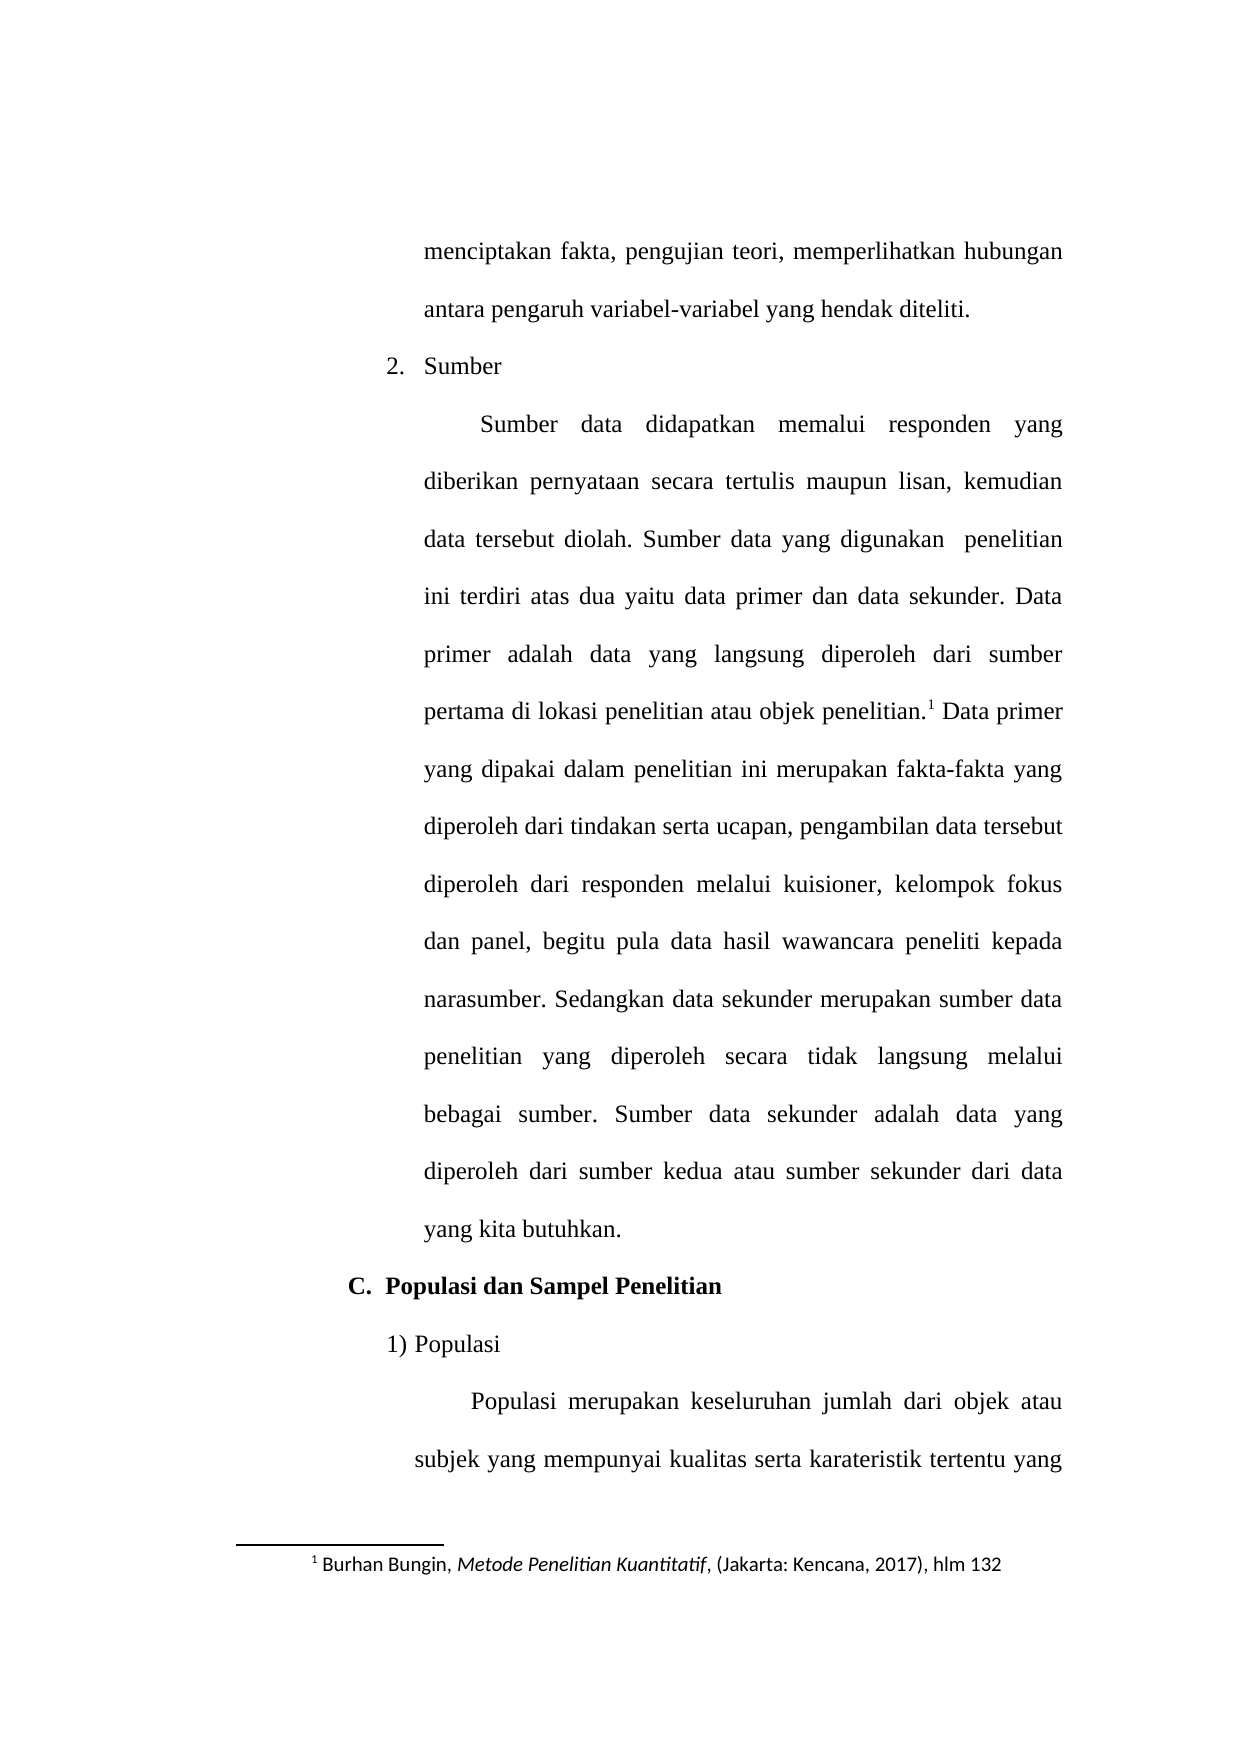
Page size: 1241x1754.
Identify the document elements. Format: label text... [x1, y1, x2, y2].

list Sumber data didapatkan memalui responden yang diberikan pernyataan secara tertulis maupun lisan, kemudian data tersebut diolah. Sumber data yang digunakan penelitian ini terdiri atas dua yaitu data primer dan data sekunder. Data primer adalah data yang langsung diperoleh dari sumber pertama di lokasi penelitian atau objek penelitian. Data primer yang dipakai dalam penelitian ini merupakan fakta-fakta yang diperoleh dari tindakan serta ucapan, pengambilan data tersebut diperoleh dari responden melalui kuisioner, kelompok fokus dan panel, begitu pula data hasil wawancara peneliti kepada narasumber. Sedangkan data sekunder merupakan sumber data penelitian yang diperoleh secara tidak langsung melalui bebagai sumber. Sumber data sekunder adalah data yang diperoleh dari sumber kedua atau sumber sekunder dari data yang kita butuhkan. [424, 409, 1063, 1242]
list Populasi dan Sampel Penelitian [348, 1271, 1063, 1300]
list Sumber [386, 351, 1063, 380]
list Populasi [386, 1329, 1063, 1357]
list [424, 236, 1063, 322]
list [414, 1386, 1063, 1472]
